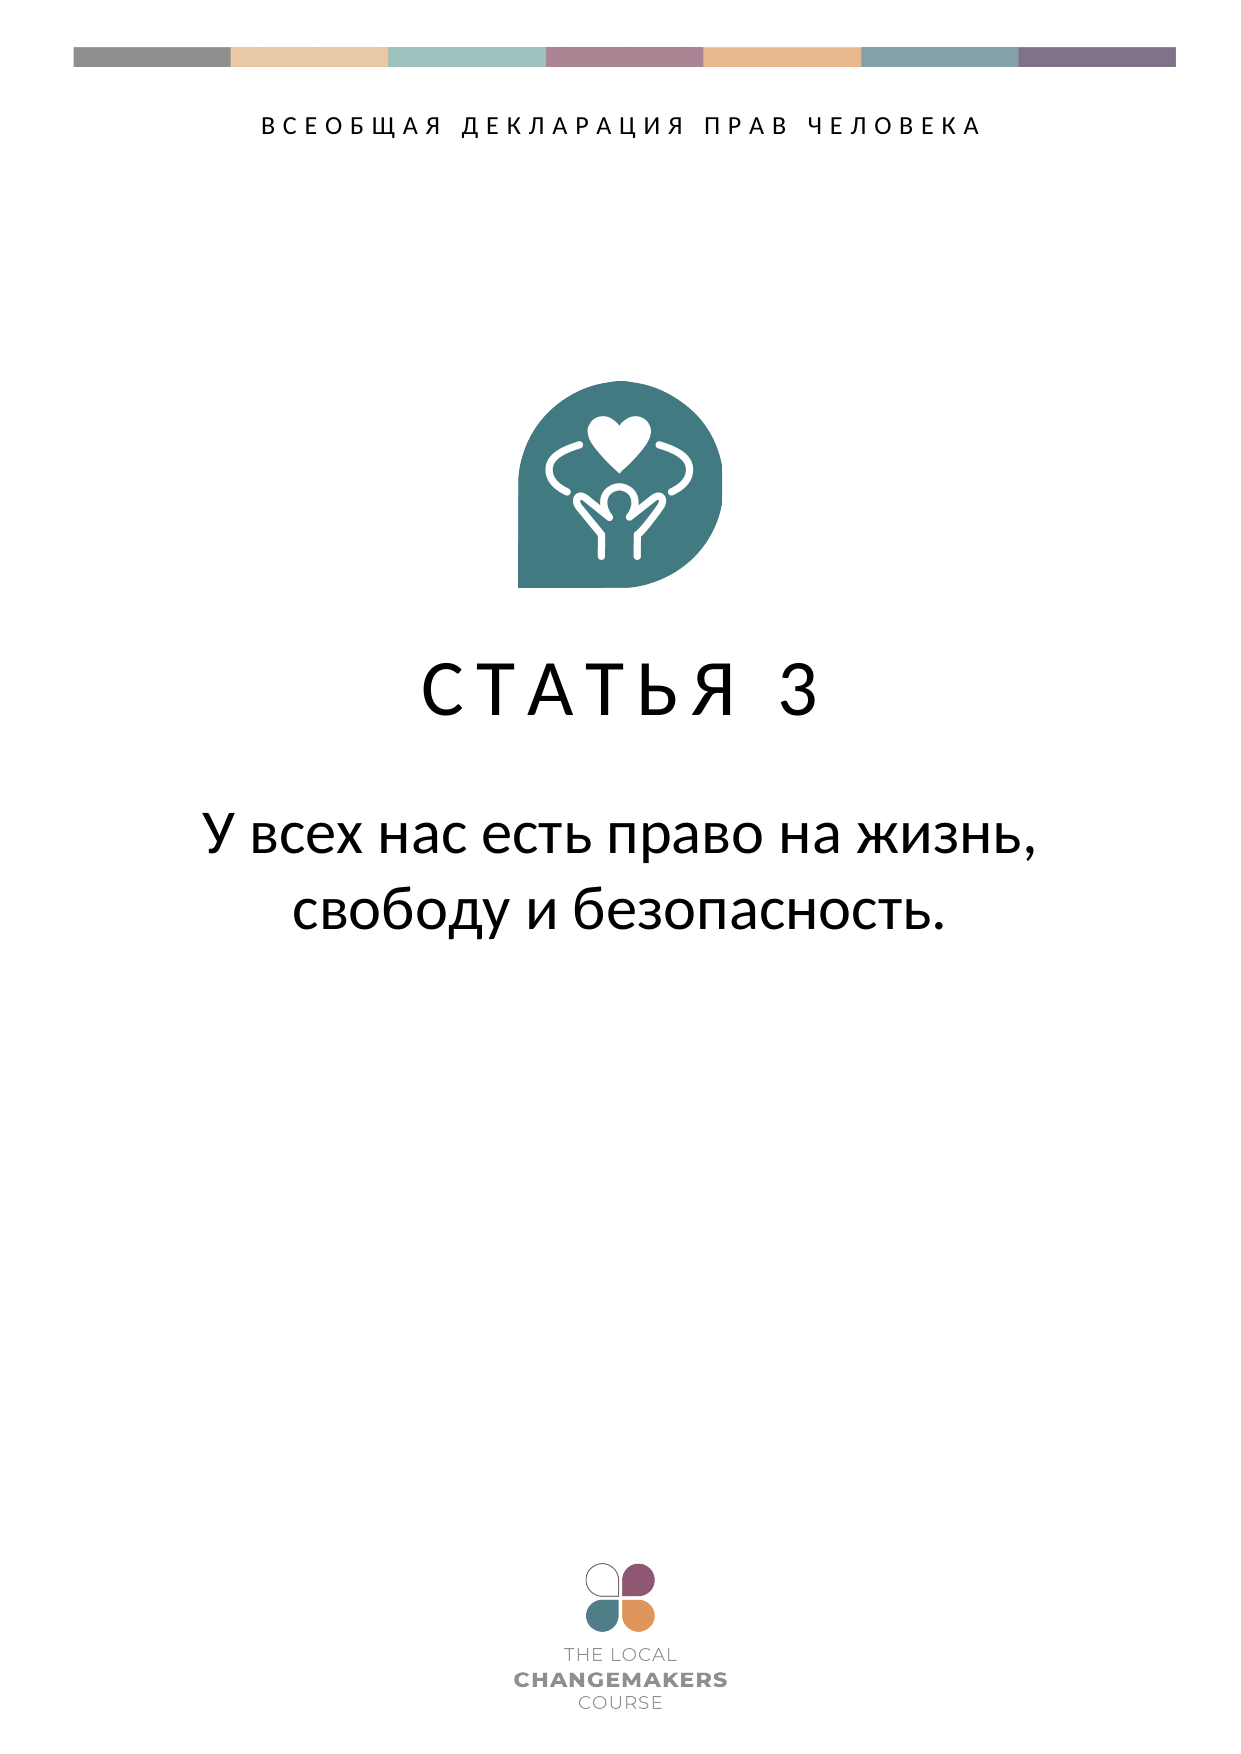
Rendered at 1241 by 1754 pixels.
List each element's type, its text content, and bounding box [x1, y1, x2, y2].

picture [518, 381, 723, 588]
text СТАТЬЯ 3 [148, 637, 1093, 735]
text У всех нас есть право на жизнь, свободу и безопасность. [148, 792, 1093, 945]
picture [509, 1563, 731, 1730]
picture [73, 47, 1176, 67]
